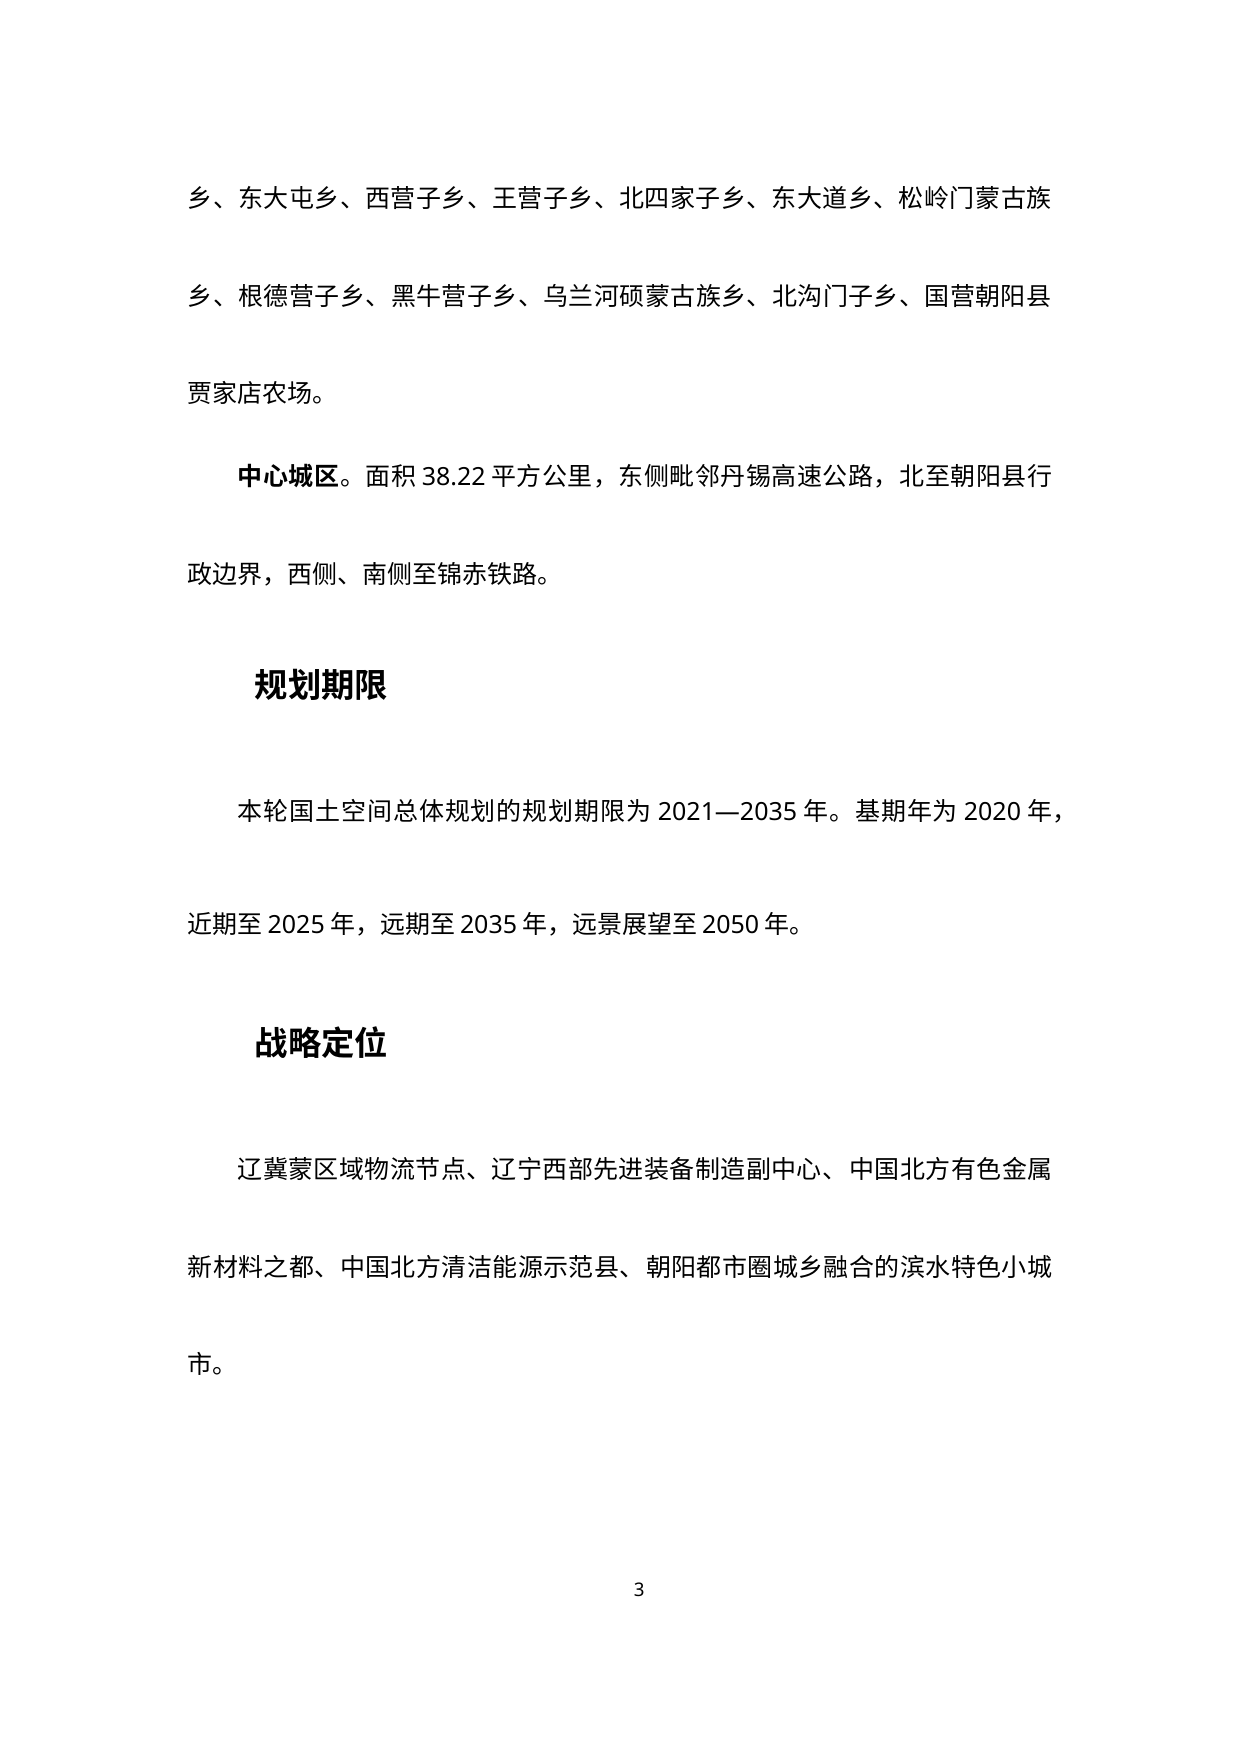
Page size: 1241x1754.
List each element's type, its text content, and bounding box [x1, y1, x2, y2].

text 辽冀蒙区域物流节点、辽宁西部先进装备制造副中心、中国北方有色金属新材料之都、中国北方清洁能源示范县、朝阳都市圈城乡融合的滨水特色小城市。 [187, 1135, 1053, 1395]
subtitle 本轮国土空间总体规划的规划期限为2021—2035年。基期年为2020年，近期至2025年，远期至2035年，远景展望至2050年。 [187, 777, 1053, 955]
subtitle 规划期限 [187, 650, 1053, 715]
subtitle 战略定位 [187, 1008, 1053, 1073]
text 中心城区。面积38.22平方公里，东侧毗邻丹锡高速公路，北至朝阳县行政边界，西侧、南侧至锦赤铁路。 [187, 442, 1053, 605]
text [187, 164, 1053, 424]
